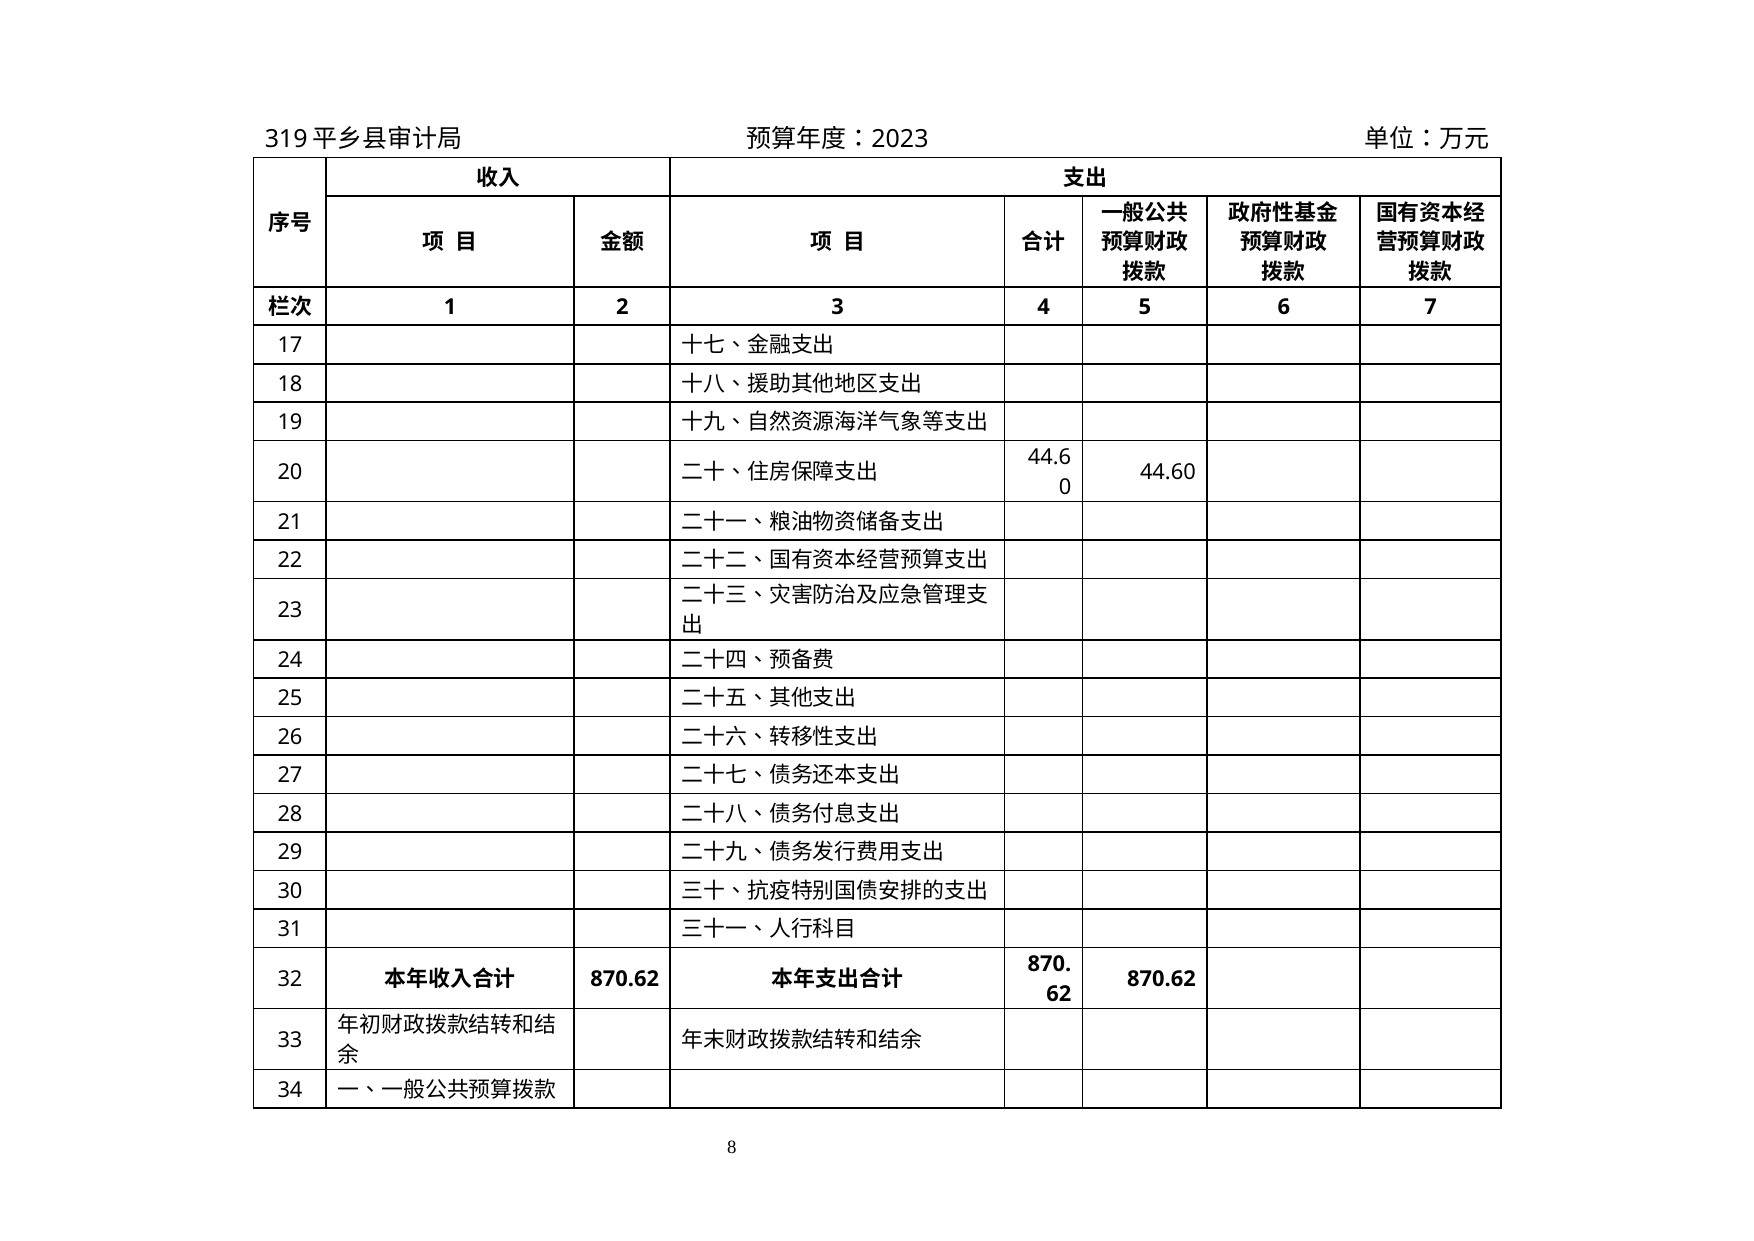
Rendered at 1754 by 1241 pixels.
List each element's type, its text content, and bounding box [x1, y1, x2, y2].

table_cell [327, 579, 573, 639]
table_cell 本年收入合计 [327, 948, 573, 1007]
table_cell [1208, 794, 1359, 831]
table_cell 870.62 [1005, 948, 1082, 1007]
table_cell 年初财政拨款结转和结余 [327, 1009, 573, 1069]
table_cell [327, 910, 573, 946]
table_cell 二十八、债务付息支出 [671, 794, 1004, 831]
table_cell [1005, 579, 1082, 639]
table_cell [1361, 833, 1500, 869]
table_cell [575, 794, 669, 831]
table_cell [1083, 1009, 1206, 1069]
table_cell 二十五、其他支出 [671, 679, 1004, 716]
table_cell [1005, 403, 1082, 440]
table_cell [1208, 717, 1359, 754]
table_cell [1208, 579, 1359, 639]
table_cell [1361, 910, 1500, 946]
table_cell [1005, 717, 1082, 754]
table_cell [575, 326, 669, 363]
table_cell [1005, 365, 1082, 401]
table_cell [1005, 833, 1082, 869]
table_cell 23 [254, 579, 325, 639]
table_cell 29 [254, 833, 325, 869]
table_cell [1361, 579, 1500, 639]
table_cell 2 [575, 288, 669, 324]
table_cell [1361, 641, 1500, 677]
table_cell [575, 1070, 669, 1107]
table_cell [575, 871, 669, 908]
table_cell 1 [327, 288, 573, 324]
table_cell [327, 502, 573, 539]
table_cell [575, 641, 669, 677]
table_cell 项 目 [671, 197, 1004, 286]
table_cell 17 [254, 326, 325, 363]
table_cell 6 [1208, 288, 1359, 324]
table_header 单位：万元 [1004, 118, 1501, 157]
table_cell [327, 833, 573, 869]
table_header 预算年度：2023 [670, 118, 1004, 157]
table_cell [1361, 717, 1500, 754]
table_cell [1361, 871, 1500, 908]
table_cell 27 [254, 756, 325, 793]
table_cell [575, 502, 669, 539]
table_cell 本年支出合计 [671, 948, 1004, 1007]
table_cell 7 [1361, 288, 1500, 324]
table_cell [1005, 326, 1082, 363]
table_cell [1361, 502, 1500, 539]
table_cell 二十一、粮油物资储备支出 [671, 502, 1004, 539]
table_cell 34 [254, 1070, 325, 1107]
table_cell [1083, 833, 1206, 869]
table_cell 三十、抗疫特别国债安排的支出 [671, 871, 1004, 908]
table_cell 二十二、国有资本经营预算支出 [671, 541, 1004, 578]
table_cell [327, 365, 573, 401]
table_cell [1208, 948, 1359, 1007]
table_cell [575, 679, 669, 716]
table_cell [1083, 579, 1206, 639]
table_cell 20 [254, 441, 325, 501]
table_cell [1083, 1070, 1206, 1107]
table_cell [1361, 541, 1500, 578]
table_cell 一般公共预算财政拨款 [1083, 197, 1206, 286]
table_cell 22 [254, 541, 325, 578]
table_cell 二十七、债务还本支出 [671, 756, 1004, 793]
table_cell [327, 871, 573, 908]
table_cell [1208, 403, 1359, 440]
table_cell [1083, 794, 1206, 831]
table_cell [1208, 1070, 1359, 1107]
table_cell [1208, 326, 1359, 363]
table_cell [1208, 679, 1359, 716]
table_cell 十七、金融支出 [671, 326, 1004, 363]
table_cell [1005, 871, 1082, 908]
table_cell [1208, 910, 1359, 946]
table_cell [1083, 679, 1206, 716]
table_cell [1361, 441, 1500, 501]
table_cell [327, 326, 573, 363]
table_cell [1083, 365, 1206, 401]
table_cell [575, 541, 669, 578]
table_cell 44.60 [1005, 441, 1082, 501]
table_cell 3 [671, 288, 1004, 324]
table_cell [575, 365, 669, 401]
table_cell [1208, 441, 1359, 501]
table_cell [1208, 541, 1359, 578]
table_cell [575, 403, 669, 440]
table_cell [1361, 1009, 1500, 1069]
table_cell [1005, 541, 1082, 578]
table_cell 二十六、转移性支出 [671, 717, 1004, 754]
table_cell 一、一般公共预算拨款 [327, 1070, 573, 1107]
table_cell [1083, 910, 1206, 946]
table_cell 870.62 [575, 948, 669, 1007]
table_cell [1361, 794, 1500, 831]
table_cell 28 [254, 794, 325, 831]
table_cell 30 [254, 871, 325, 908]
table_cell 国有资本经营预算财政拨款 [1361, 197, 1500, 286]
table_cell [1361, 326, 1500, 363]
table_cell [575, 910, 669, 946]
table_cell [327, 679, 573, 716]
table_cell 收入 [327, 158, 669, 195]
table_cell 19 [254, 403, 325, 440]
table_cell 十八、援助其他地区支出 [671, 365, 1004, 401]
table_cell 21 [254, 502, 325, 539]
table_cell [575, 441, 669, 501]
table_cell [1208, 502, 1359, 539]
table_cell [327, 441, 573, 501]
table_cell [1083, 871, 1206, 908]
table_cell [1005, 756, 1082, 793]
table_cell 支出 [671, 158, 1500, 195]
table_cell [327, 756, 573, 793]
table_cell [1005, 502, 1082, 539]
table_cell [1005, 679, 1082, 716]
table_cell [1083, 717, 1206, 754]
table_cell 31 [254, 910, 325, 946]
table_cell 政府性基金预算财政 拨款 [1208, 197, 1359, 286]
table_cell [1208, 1009, 1359, 1069]
table_cell [327, 717, 573, 754]
table_header 319平乡县审计局 [253, 118, 670, 157]
table_cell 项 目 [327, 197, 573, 286]
table_cell [1005, 910, 1082, 946]
table_cell [1361, 948, 1500, 1007]
table_cell [1083, 541, 1206, 578]
table_cell 870.62 [1083, 948, 1206, 1007]
table_cell 26 [254, 717, 325, 754]
table_cell 25 [254, 679, 325, 716]
table_cell [1361, 1070, 1500, 1107]
table_cell [1208, 833, 1359, 869]
table_cell [1083, 641, 1206, 677]
table_cell [1361, 679, 1500, 716]
table_cell [1361, 756, 1500, 793]
table_cell [1208, 756, 1359, 793]
table_cell 金额 [575, 197, 669, 286]
table_cell [575, 579, 669, 639]
table_cell [575, 756, 669, 793]
table_cell 十九、自然资源海洋气象等支出 [671, 403, 1004, 440]
table_cell 合计 [1005, 197, 1082, 286]
table_cell 32 [254, 948, 325, 1007]
table_cell [327, 794, 573, 831]
table_cell [1005, 1070, 1082, 1107]
table_cell [1083, 326, 1206, 363]
table_cell [1083, 502, 1206, 539]
table_cell [1208, 365, 1359, 401]
table_cell 4 [1005, 288, 1082, 324]
table_cell [327, 641, 573, 677]
table_cell 44.60 [1083, 441, 1206, 501]
table_cell [575, 833, 669, 869]
table_cell 二十三、灾害防治及应急管理支出 [671, 579, 1004, 639]
table_cell [1361, 365, 1500, 401]
table_cell [1361, 403, 1500, 440]
table_cell 二十四、预备费 [671, 641, 1004, 677]
table_cell [1208, 641, 1359, 677]
table_cell [327, 541, 573, 578]
table_cell [1083, 756, 1206, 793]
table_cell [575, 717, 669, 754]
table_cell [1208, 871, 1359, 908]
table_cell 33 [254, 1009, 325, 1069]
table_cell 序号 [254, 158, 325, 286]
table_cell 三十一、人行科目 [671, 910, 1004, 946]
table_cell 栏次 [254, 288, 325, 324]
table_cell [575, 1009, 669, 1069]
table_cell 18 [254, 365, 325, 401]
table_cell 二十九、债务发行费用支出 [671, 833, 1004, 869]
table_cell [671, 1070, 1004, 1107]
table_cell [1005, 794, 1082, 831]
table_cell [1005, 1009, 1082, 1069]
table_cell 二十、住房保障支出 [671, 441, 1004, 501]
table_cell [327, 403, 573, 440]
table_cell 5 [1083, 288, 1206, 324]
table_cell 年末财政拨款结转和结余 [671, 1009, 1004, 1069]
table_cell 24 [254, 641, 325, 677]
table_cell [1005, 641, 1082, 677]
table_cell [1083, 403, 1206, 440]
